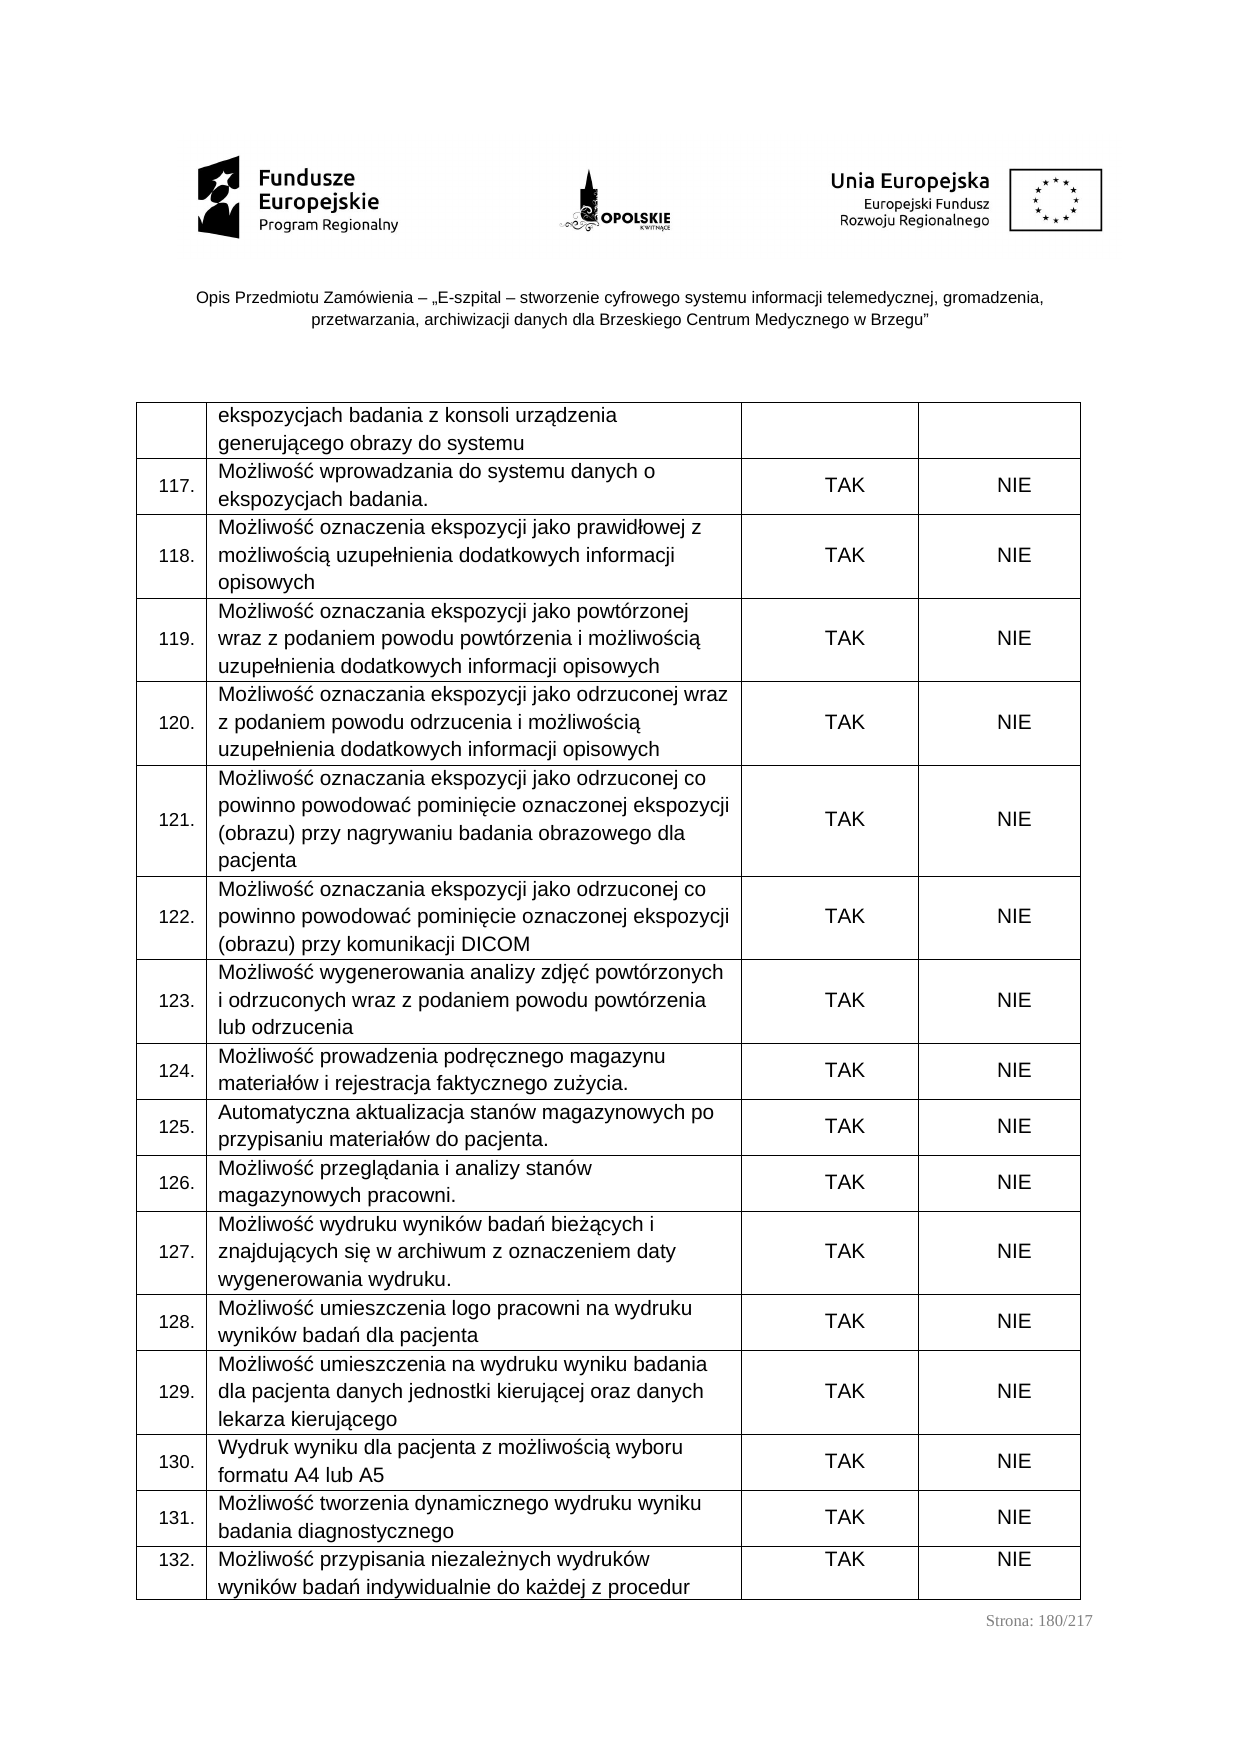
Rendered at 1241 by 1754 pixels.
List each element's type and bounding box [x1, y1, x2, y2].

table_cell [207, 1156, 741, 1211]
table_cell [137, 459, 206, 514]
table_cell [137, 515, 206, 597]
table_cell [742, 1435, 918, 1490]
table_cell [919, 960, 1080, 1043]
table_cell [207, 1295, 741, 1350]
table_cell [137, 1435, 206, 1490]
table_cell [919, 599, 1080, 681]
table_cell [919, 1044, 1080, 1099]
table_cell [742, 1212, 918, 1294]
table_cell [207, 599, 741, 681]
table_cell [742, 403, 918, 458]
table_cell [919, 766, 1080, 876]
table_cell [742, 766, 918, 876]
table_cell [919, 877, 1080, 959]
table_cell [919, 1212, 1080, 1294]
picture [177, 134, 1123, 259]
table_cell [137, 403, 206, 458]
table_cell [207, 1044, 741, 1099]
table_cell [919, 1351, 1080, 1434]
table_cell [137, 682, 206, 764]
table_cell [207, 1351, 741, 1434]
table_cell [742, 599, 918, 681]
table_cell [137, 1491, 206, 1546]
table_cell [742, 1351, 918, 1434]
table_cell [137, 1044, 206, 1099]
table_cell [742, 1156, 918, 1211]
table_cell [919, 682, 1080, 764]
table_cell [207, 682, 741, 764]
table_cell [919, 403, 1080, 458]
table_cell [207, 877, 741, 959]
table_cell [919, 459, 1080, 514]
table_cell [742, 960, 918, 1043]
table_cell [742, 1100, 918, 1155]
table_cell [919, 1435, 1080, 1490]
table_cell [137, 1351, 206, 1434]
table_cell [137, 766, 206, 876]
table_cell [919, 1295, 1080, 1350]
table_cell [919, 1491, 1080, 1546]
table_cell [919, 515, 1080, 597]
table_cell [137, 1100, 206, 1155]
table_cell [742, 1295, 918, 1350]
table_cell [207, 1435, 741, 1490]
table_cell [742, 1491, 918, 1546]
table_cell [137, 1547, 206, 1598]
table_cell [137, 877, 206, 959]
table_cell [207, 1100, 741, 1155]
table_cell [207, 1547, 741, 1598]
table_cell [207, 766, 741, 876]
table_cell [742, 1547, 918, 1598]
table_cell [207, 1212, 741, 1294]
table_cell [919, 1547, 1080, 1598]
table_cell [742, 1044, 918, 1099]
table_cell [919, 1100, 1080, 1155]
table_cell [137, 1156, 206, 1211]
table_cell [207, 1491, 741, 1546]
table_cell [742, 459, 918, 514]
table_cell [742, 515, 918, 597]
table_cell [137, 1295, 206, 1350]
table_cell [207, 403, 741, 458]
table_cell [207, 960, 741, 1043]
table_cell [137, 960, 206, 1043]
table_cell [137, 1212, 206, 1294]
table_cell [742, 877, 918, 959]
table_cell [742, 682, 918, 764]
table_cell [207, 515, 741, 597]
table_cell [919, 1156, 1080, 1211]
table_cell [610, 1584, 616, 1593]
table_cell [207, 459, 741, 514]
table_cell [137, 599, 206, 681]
